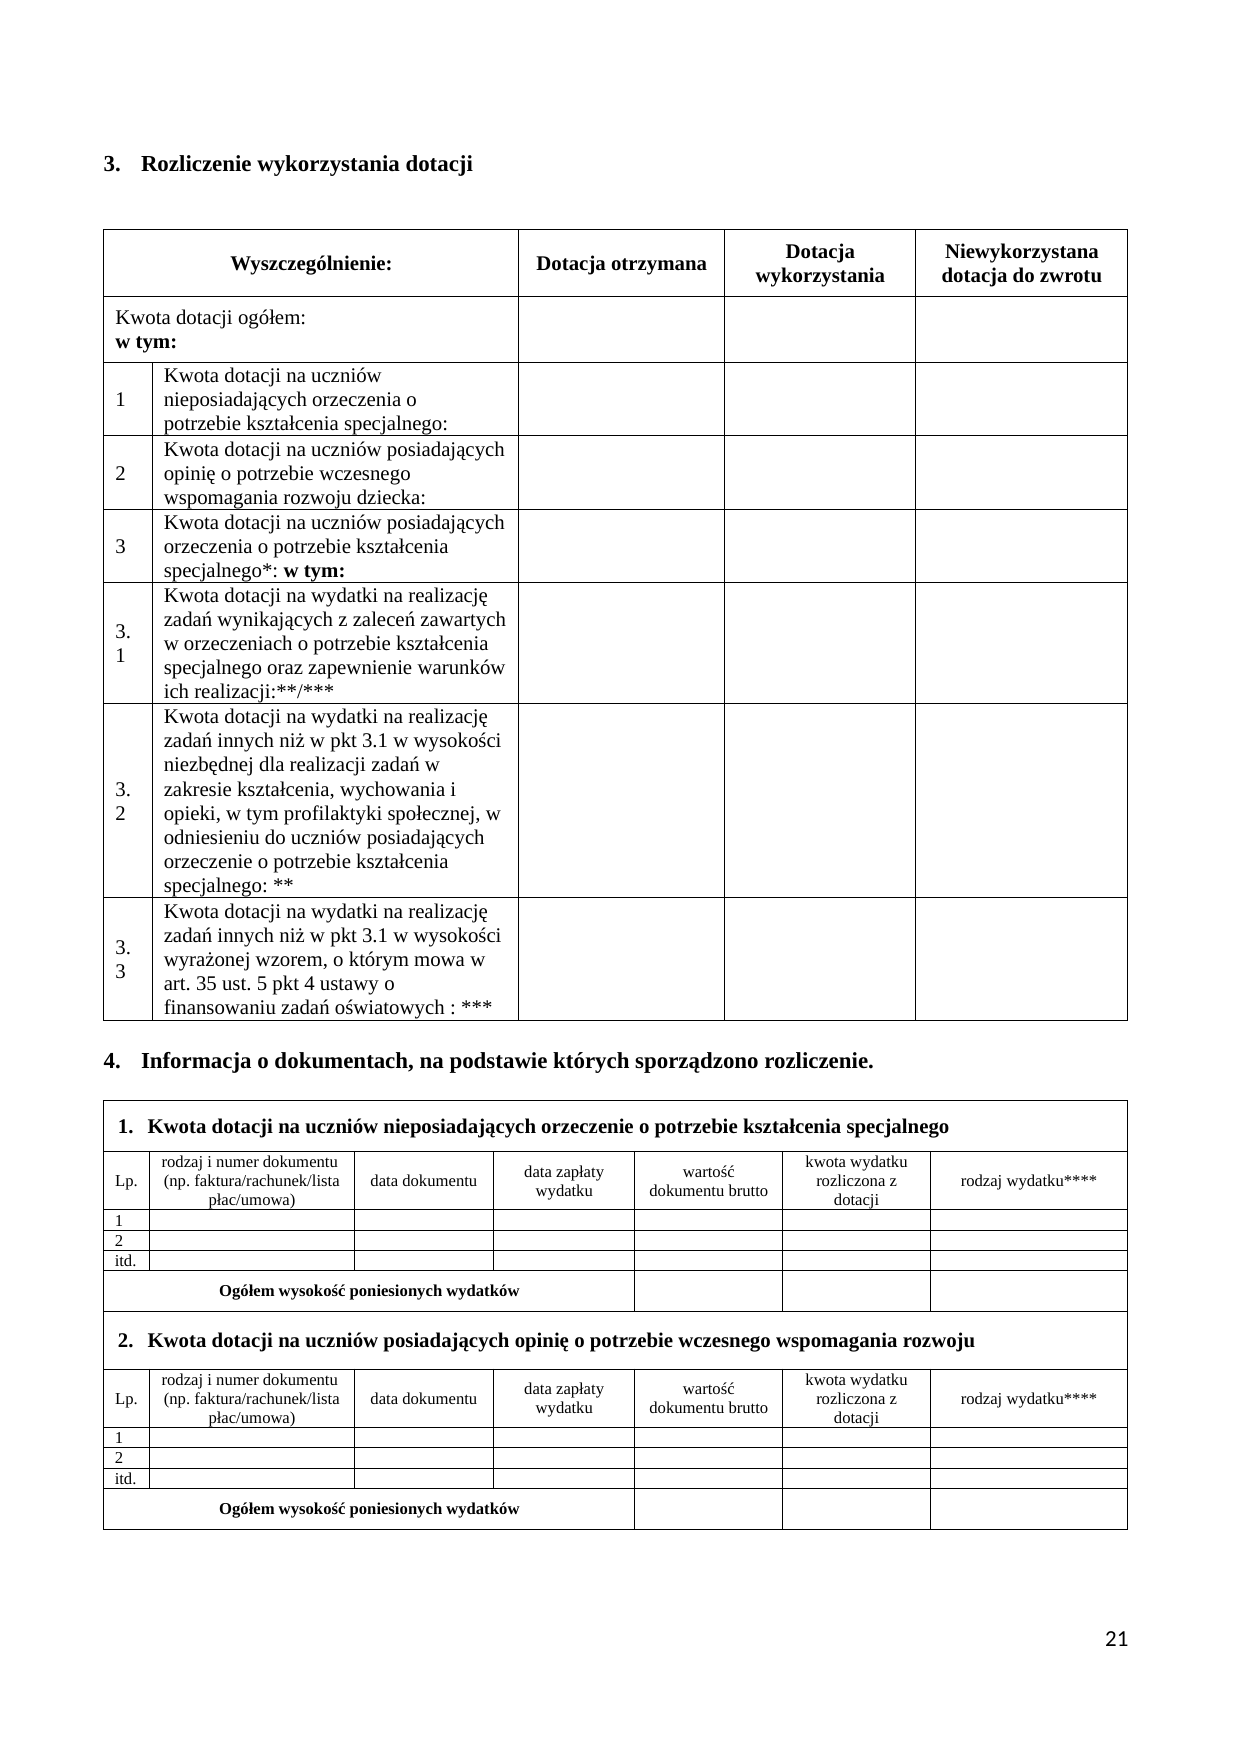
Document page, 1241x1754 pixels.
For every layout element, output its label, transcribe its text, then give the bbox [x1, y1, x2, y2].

table_cell 2 [104, 436, 152, 509]
table_cell [519, 583, 724, 703]
table_cell [494, 1469, 634, 1488]
table_cell kwota wydatku rozliczona z dotacji [783, 1370, 930, 1427]
table_cell [931, 1271, 1127, 1311]
table_cell 1 [104, 1210, 149, 1229]
table_cell [783, 1469, 930, 1488]
table_cell [725, 704, 915, 897]
table_cell Kwota dotacji na wydatki na realizację zadań wynikających z zaleceń zawartych w orzeczeniach o potrzebie kształcenia specjalnego oraz zapewnienie warunków ich realizacji:**/*** [153, 583, 518, 703]
table_cell Ogółem wysokość poniesionych wydatków [104, 1489, 634, 1528]
table_cell [916, 704, 1127, 897]
table_cell rodzaj wydatku**** [931, 1370, 1127, 1427]
table_cell 3.1 [104, 583, 152, 703]
table_header Kwota dotacji na uczniów nieposiadających orzeczenie o potrzebie kształcenia specjalnego [104, 1101, 1127, 1151]
table_cell [931, 1231, 1127, 1250]
table_cell Kwota dotacji na uczniów posiadających opinię o potrzebie wczesnego wspomagania rozwoju [104, 1312, 1127, 1368]
table_cell Kwota dotacji ogółem: w tym: [104, 297, 518, 362]
table_cell [494, 1448, 634, 1467]
table_cell [635, 1210, 782, 1229]
table_cell [150, 1231, 354, 1250]
table_cell [519, 898, 724, 1020]
table_cell 1 [104, 363, 152, 435]
table_cell [931, 1489, 1127, 1528]
table_cell kwota wydatku rozliczona z dotacji [783, 1152, 930, 1209]
table_cell [150, 1251, 354, 1270]
table_cell Ogółem wysokość poniesionych wydatków [104, 1271, 634, 1311]
table_cell [916, 898, 1127, 1020]
table_cell [519, 436, 724, 509]
table_cell Kwota dotacji na uczniów posiadających orzeczenia o potrzebie kształcenia specjalnego*: w tym: [153, 510, 518, 582]
table_cell data dokumentu [355, 1152, 493, 1209]
table_cell rodzaj i numer dokumentu (np. faktura/rachunek/lista płac/umowa) [150, 1152, 354, 1209]
table_cell [635, 1489, 782, 1528]
table_cell [916, 363, 1127, 435]
table_cell wartość dokumentu brutto [635, 1370, 782, 1427]
table_cell [916, 297, 1127, 362]
table_cell [783, 1231, 930, 1250]
table_cell [783, 1210, 930, 1229]
list Rozliczenie wykorzystania dotacji [103, 150, 1128, 176]
table_cell Kwota dotacji na uczniów nieposiadających orzeczenia o potrzebie kształcenia specjalnego: [153, 363, 518, 435]
table_cell [916, 510, 1127, 582]
table_cell [931, 1428, 1127, 1447]
table_cell itd. [104, 1251, 149, 1270]
table_cell [635, 1469, 782, 1488]
table_cell [494, 1251, 634, 1270]
table_cell [635, 1428, 782, 1447]
table_cell [355, 1469, 493, 1488]
table_cell Kwota dotacji na uczniów posiadających opinię o potrzebie wczesnego wspomagania rozwoju dziecka: [153, 436, 518, 509]
table_header Wyszczególnienie: [104, 230, 518, 296]
table_cell [635, 1271, 782, 1311]
table_cell data zapłaty wydatku [494, 1152, 634, 1209]
table_cell 2 [104, 1231, 149, 1250]
table_cell [783, 1251, 930, 1270]
table_cell rodzaj i numer dokumentu (np. faktura/rachunek/lista płac/umowa) [150, 1370, 354, 1427]
table_cell [519, 297, 724, 362]
table_cell 3.2 [104, 704, 152, 897]
table_cell [635, 1251, 782, 1270]
table_header Niewykorzystana dotacja do zwrotu [916, 230, 1127, 296]
table_cell [783, 1448, 930, 1467]
table_cell [355, 1210, 493, 1229]
table_cell Lp. [104, 1370, 149, 1427]
table_cell [150, 1210, 354, 1229]
table_cell 3 [104, 510, 152, 582]
table_cell rodzaj wydatku**** [931, 1152, 1127, 1209]
table_cell [635, 1231, 782, 1250]
table_cell [494, 1231, 634, 1250]
table_cell [783, 1489, 930, 1528]
table_cell [355, 1231, 493, 1250]
table_header Dotacja wykorzystania [725, 230, 915, 296]
table_cell [931, 1448, 1127, 1467]
table_cell [355, 1448, 493, 1467]
table_cell Kwota dotacji na wydatki na realizację zadań innych niż w pkt 3.1 w wysokości niezbędnej dla realizacji zadań w zakresie kształcenia, wychowania i opieki, w tym profilaktyki społecznej, w odniesieniu do uczniów posiadających orzeczenie o potrzebie kształcenia specjalnego: ** [153, 704, 518, 897]
table_cell [931, 1469, 1127, 1488]
table_cell Kwota dotacji na wydatki na realizację zadań innych niż w pkt 3.1 w wysokości wyrażonej wzorem, o którym mowa w art. 35 ust. 5 pkt 4 ustawy o finansowaniu zadań oświatowych : *** [153, 898, 518, 1020]
table_cell [725, 583, 915, 703]
table_cell 2 [104, 1448, 149, 1467]
table_cell 1 [104, 1428, 149, 1447]
table_cell [725, 297, 915, 362]
table_cell [150, 1469, 354, 1488]
table_cell [916, 583, 1127, 703]
list Informacja o dokumentach, na podstawie których sporządzono rozliczenie. [103, 1047, 1128, 1074]
table_cell Lp. [104, 1152, 149, 1209]
table_cell [150, 1428, 354, 1447]
table_cell wartość dokumentu brutto [635, 1152, 782, 1209]
table_cell [783, 1271, 930, 1311]
table_cell [494, 1428, 634, 1447]
table_cell itd. [104, 1469, 149, 1488]
table_cell data zapłaty wydatku [494, 1370, 634, 1427]
table_cell [635, 1448, 782, 1467]
table_cell [494, 1210, 634, 1229]
table_cell [931, 1251, 1127, 1270]
table_cell data dokumentu [355, 1370, 493, 1427]
table_cell [519, 704, 724, 897]
table_cell [916, 436, 1127, 509]
table_cell [725, 898, 915, 1020]
table_cell [519, 510, 724, 582]
table_cell [150, 1448, 354, 1467]
table_cell [725, 510, 915, 582]
table_cell [725, 436, 915, 509]
table_cell [783, 1428, 930, 1447]
table_cell [931, 1210, 1127, 1229]
table_cell [725, 363, 915, 435]
table_cell [355, 1251, 493, 1270]
table_cell 3.3 [104, 898, 152, 1020]
table_cell [519, 363, 724, 435]
table_header Dotacja otrzymana [519, 230, 724, 296]
table_cell [355, 1428, 493, 1447]
